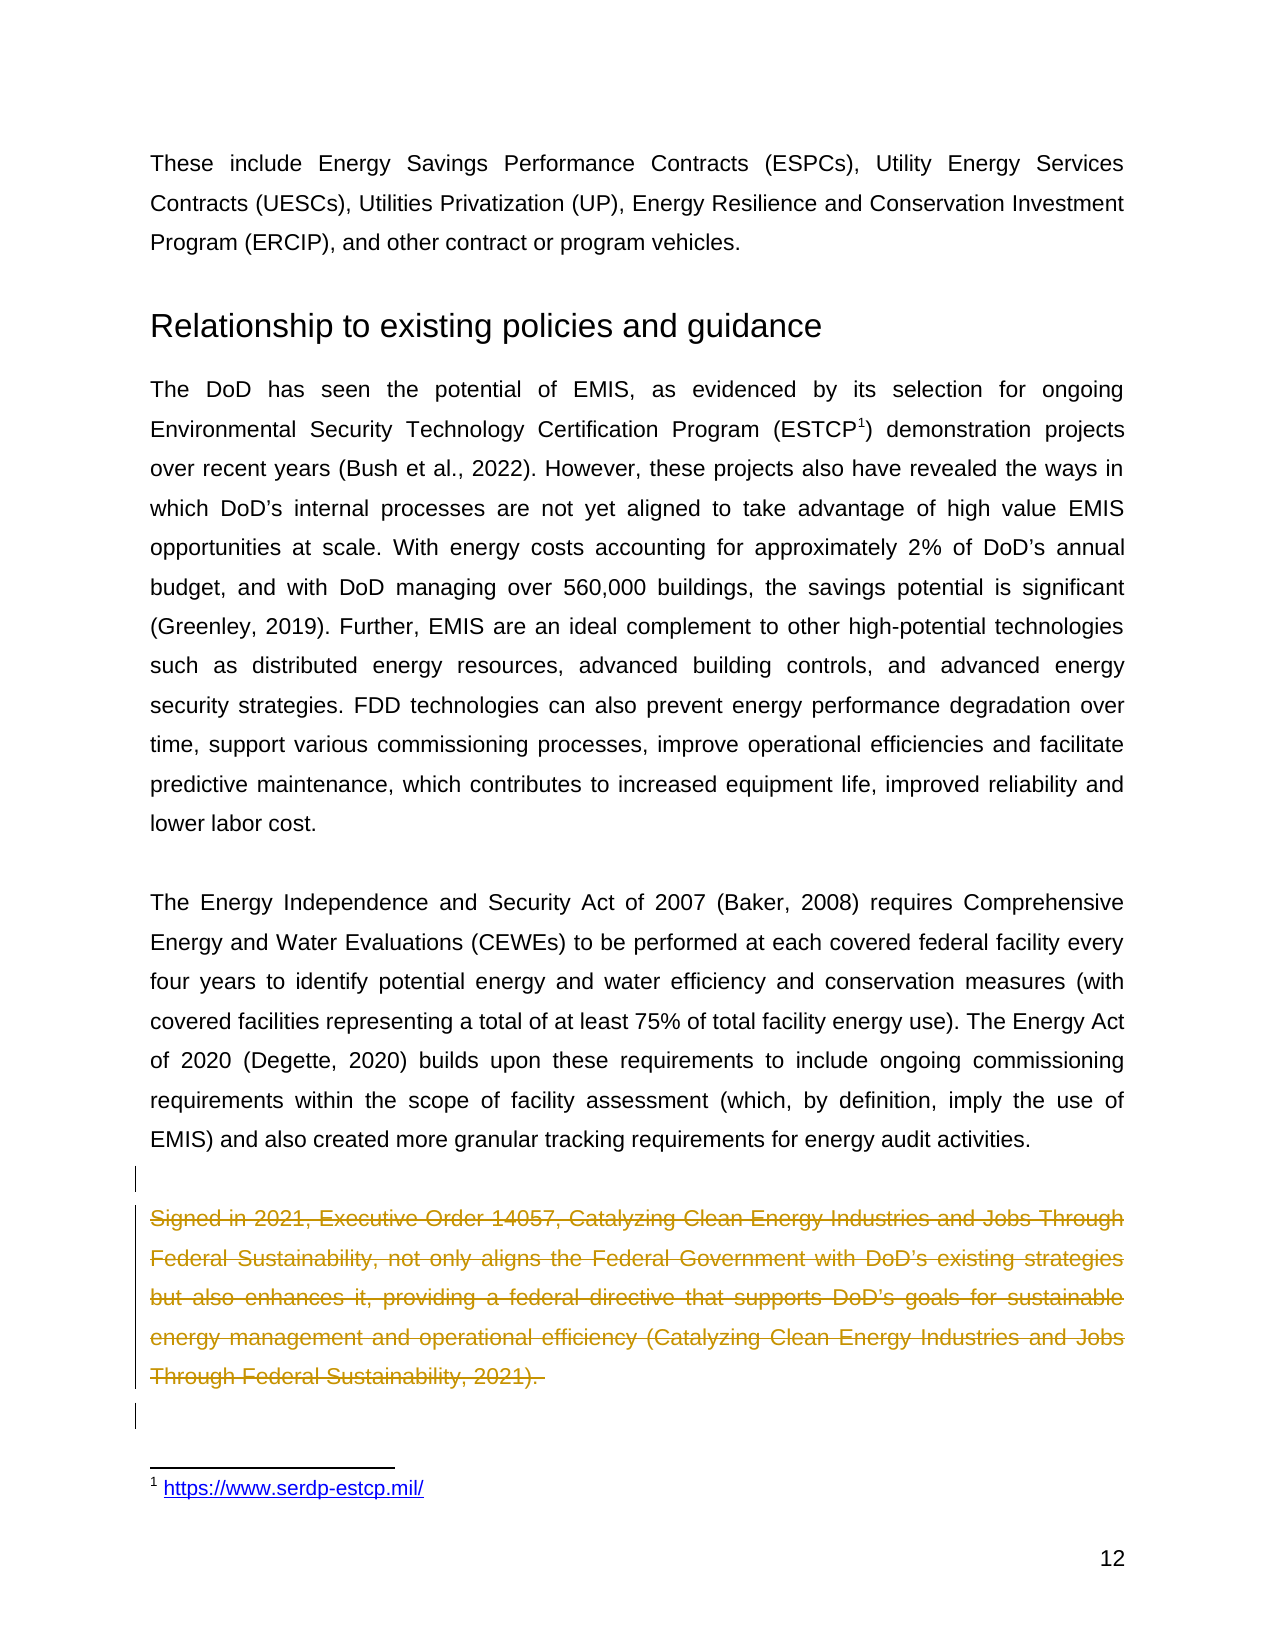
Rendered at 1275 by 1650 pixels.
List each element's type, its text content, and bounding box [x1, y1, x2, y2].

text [150, 150, 1125, 255]
text The DoD has seen the potential of EMIS, as evidenced by its selection for ongoing Environmental Security Technology Certification Program (ESTCP) demonstration projects over recent years (Bush et al., 2022). However, these projects also have revealed the ways in which DoD’s internal processes are not yet aligned to take advantage of high value EMIS opportunities at scale. With energy costs accounting for approximately 2 of DoD’s annual budget, and with DoD managing over 560,000 buildings, the savings potential is significant (Greenley, 2019). Further, EMIS are an ideal complement to other high-potential technologies such as distributed energy resources, advanced building controls, and advanced energy security strategies. [150, 376, 1125, 837]
subtitle Relationship to existing policies and guidance [150, 306, 1125, 344]
text The Energy Independence and Security Act of 2007 (Baker, 2008) requires Comprehensive Energy and Water Evaluations (CEWEs) to be performed at each covered federal facility every four years to identify potential energy and water efficiency and conservation measures (with covered facilities representing a total of at least 75% of total facility energy use). The Energy Act of 2020 (Degette, 2020) builds upon these requirements to include ongoing commissioning requirements within the scope of facility assessment (which, by definition, imply the use of EMIS) and also created more granular tracking requirements for energy audit activities. [150, 889, 1125, 1152]
